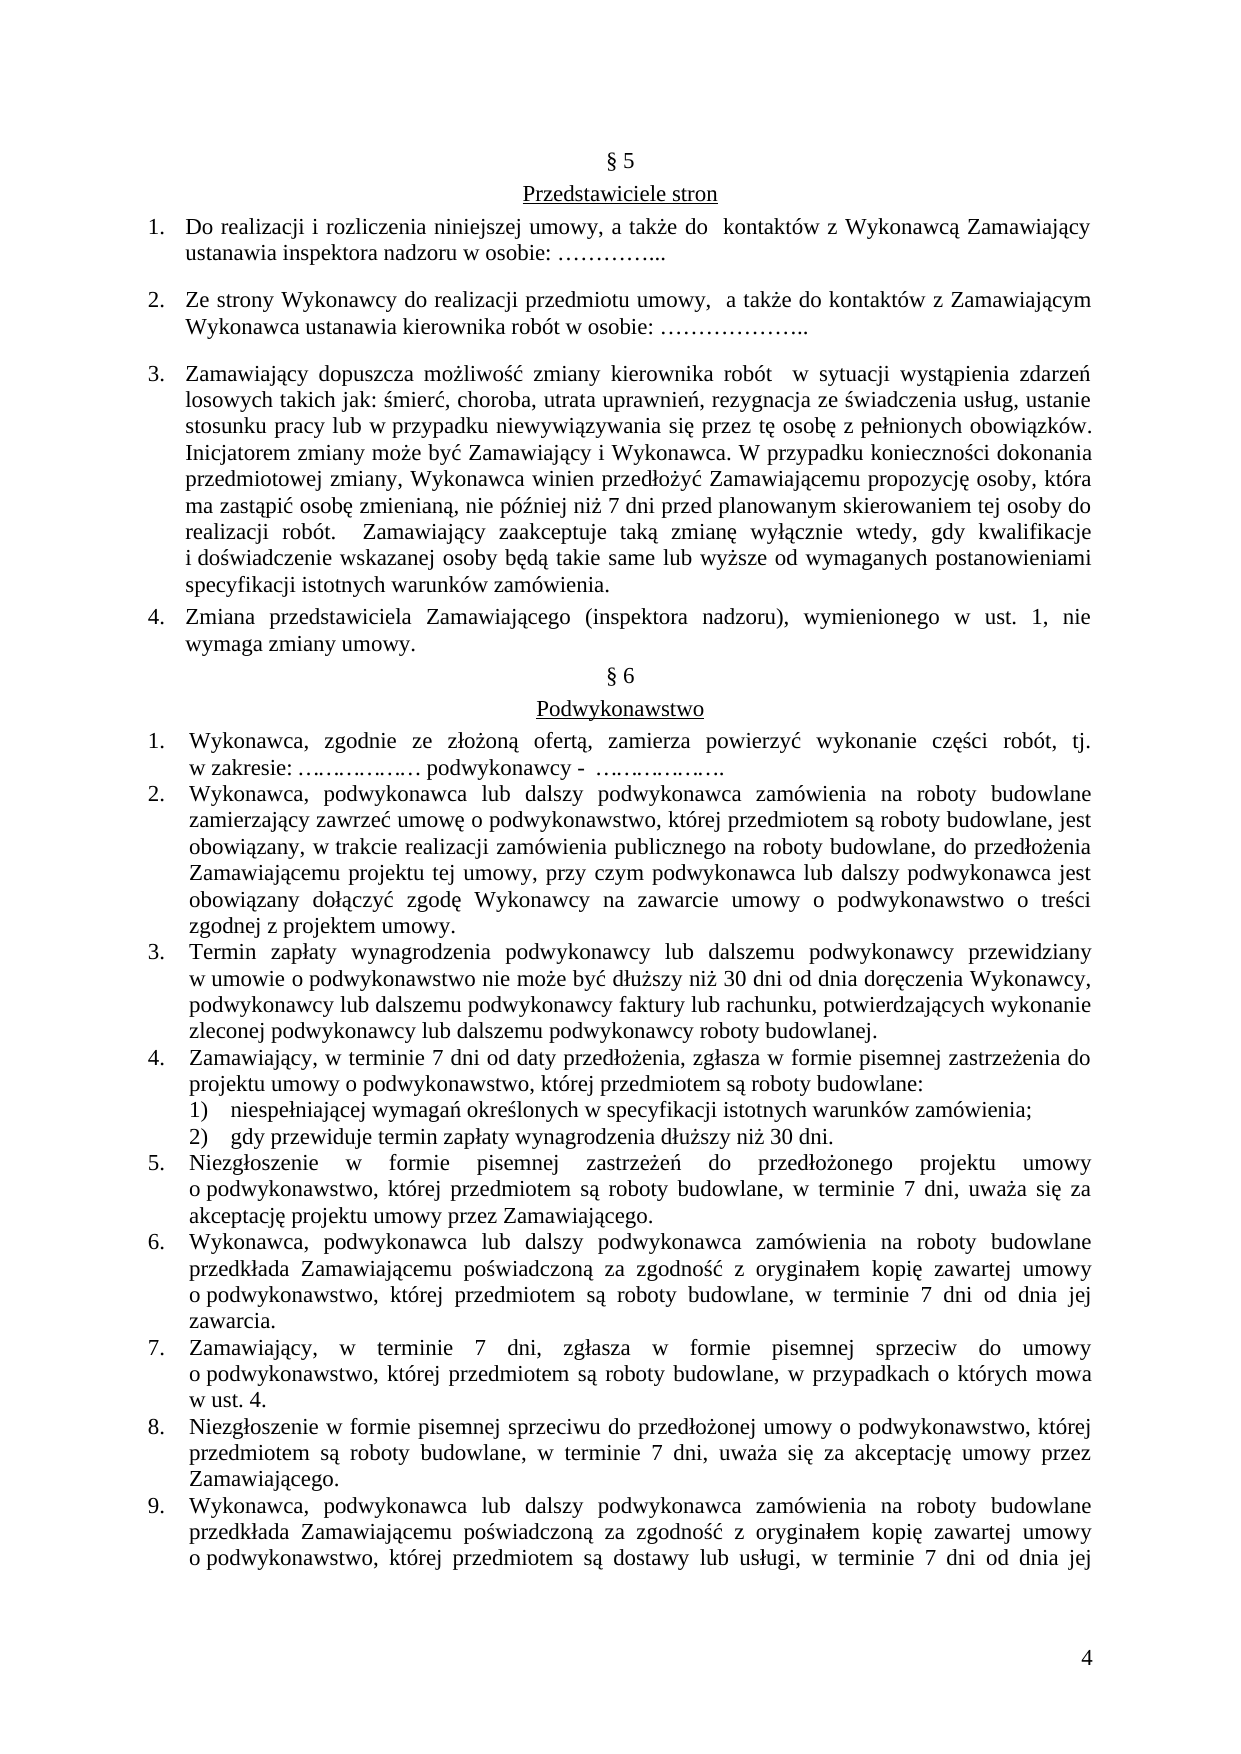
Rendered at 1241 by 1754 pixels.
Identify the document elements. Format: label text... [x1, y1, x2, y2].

list Wykonawca, podwykonawca lub dalszy podwykonawca zamówienia na roboty budowlane przedkłada Zamawiającemu poświadczoną za zgodność z oryginałem kopię zawartej umowy o podwykonawstwo, której przedmiotem są roboty budowlane, w terminie 7 dni od dnia jej zawarcia. [148, 1228, 1093, 1334]
list Ze strony Wykonawcy do realizacji przedmiotu umowy, a także do kontaktów z Zamawiającym Wykonawca ustanawia kierownika robót w osobie: ……………….. [148, 286, 1093, 339]
list Wykonawca, podwykonawca lub dalszy podwykonawca zamówienia na roboty budowlane zamierzający zawrzeć umowę o podwykonawstwo, której przedmiotem są roboty budowlane, jest obowiązany, w trakcie realizacji zamówienia publicznego na roboty budowlane, do przedłożenia Zamawiającemu projektu tej umowy, przy czym podwykonawca lub dalszy podwykonawca jest obowiązany dołączyć zgodę Wykonawcy na zawarcie umowy o podwykonawstwo o treści zgodnej z projektem umowy. [148, 780, 1093, 938]
list niespełniającej wymagań określonych w specyfikacji istotnych warunków zamówienia; [189, 1096, 1093, 1123]
list gdy przewiduje termin zapłaty wynagrodzenia dłuższy niż 30 dni. [189, 1123, 1093, 1149]
list Zamawiający, w terminie 7 dni od daty przedłożenia, zgłasza w formie pisemnej zastrzeżenia do projektu umowy o podwykonawstwo, której przedmiotem są roboty budowlane: [148, 1044, 1093, 1096]
list Wykonawca, zgodnie ze złożoną ofertą, zamierza powierzyć wykonanie części robót, tj. w zakresie: ……………… podwykonawcy - ………………. [148, 727, 1093, 780]
text § 6 [148, 662, 1093, 689]
list Do realizacji i rozliczenia niniejszej umowy, a także do kontaktów z Wykonawcą Zamawiający ustanawia inspektora nadzoru w osobie: …………... [148, 213, 1093, 266]
text Przedstawiciele stron [148, 180, 1093, 207]
text Podwykonawstwo [148, 695, 1093, 721]
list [148, 1492, 1093, 1571]
list Termin zapłaty wynagrodzenia podwykonawcy lub dalszemu podwykonawcy przewidziany w umowie o podwykonawstwo nie może być dłuższy niż 30 dni od dnia doręczenia Wykonawcy, podwykonawcy lub dalszemu podwykonawcy faktury lub rachunku, potwierdzających wykonanie zleconej podwykonawcy lub dalszemu podwykonawcy roboty budowlanej. [148, 938, 1093, 1044]
list Zamawiający, w terminie 7 dni, zgłasza w formie pisemnej sprzeciw do umowy o podwykonawstwo, której przedmiotem są roboty budowlane, w przypadkach o których mowa w ust. 4. [148, 1334, 1093, 1413]
list Zmiana przedstawiciela Zamawiającego (inspektora nadzoru), wymienionego w ust. 1, nie wymaga zmiany umowy. [148, 603, 1093, 656]
list Niezgłoszenie w formie pisemnej zastrzeżeń do przedłożonego projektu umowy o podwykonawstwo, której przedmiotem są roboty budowlane, w terminie 7 dni, uważa się za akceptację projektu umowy przez Zamawiającego. [148, 1149, 1093, 1228]
text § 5 [148, 148, 1093, 174]
list Niezgłoszenie w formie pisemnej sprzeciwu do przedłożonej umowy o podwykonawstwo, której przedmiotem są roboty budowlane, w terminie 7 dni, uważa się za akceptację umowy przez Zamawiającego. [148, 1413, 1093, 1492]
list Zamawiający dopuszcza możliwość zmiany kierownika robót w sytuacji wystąpienia zdarzeń losowych takich jak: śmierć, choroba, utrata uprawnień, rezygnacja ze świadczenia usług, ustanie stosunku pracy lub w przypadku niewywiązywania się przez tę osobę z pełnionych obowiązków. Inicjatorem zmiany może być Zamawiający i Wykonawca. W przypadku konieczności dokonania przedmiotowej zmiany, Wykonawca winien przedłożyć Zamawiającemu propozycję osoby, która ma zastąpić osobę zmienianą, nie później niż 7 dni przed planowanym skierowaniem tej osoby do realizacji robót. Zamawiający zaakceptuje taką zmianę wyłącznie wtedy, gdy kwalifikacje i doświadczenie wskazanej osoby będą takie same lub wyższe od wymaganych postanowieniami specyfikacji istotnych warunków zamówienia. [148, 360, 1093, 597]
